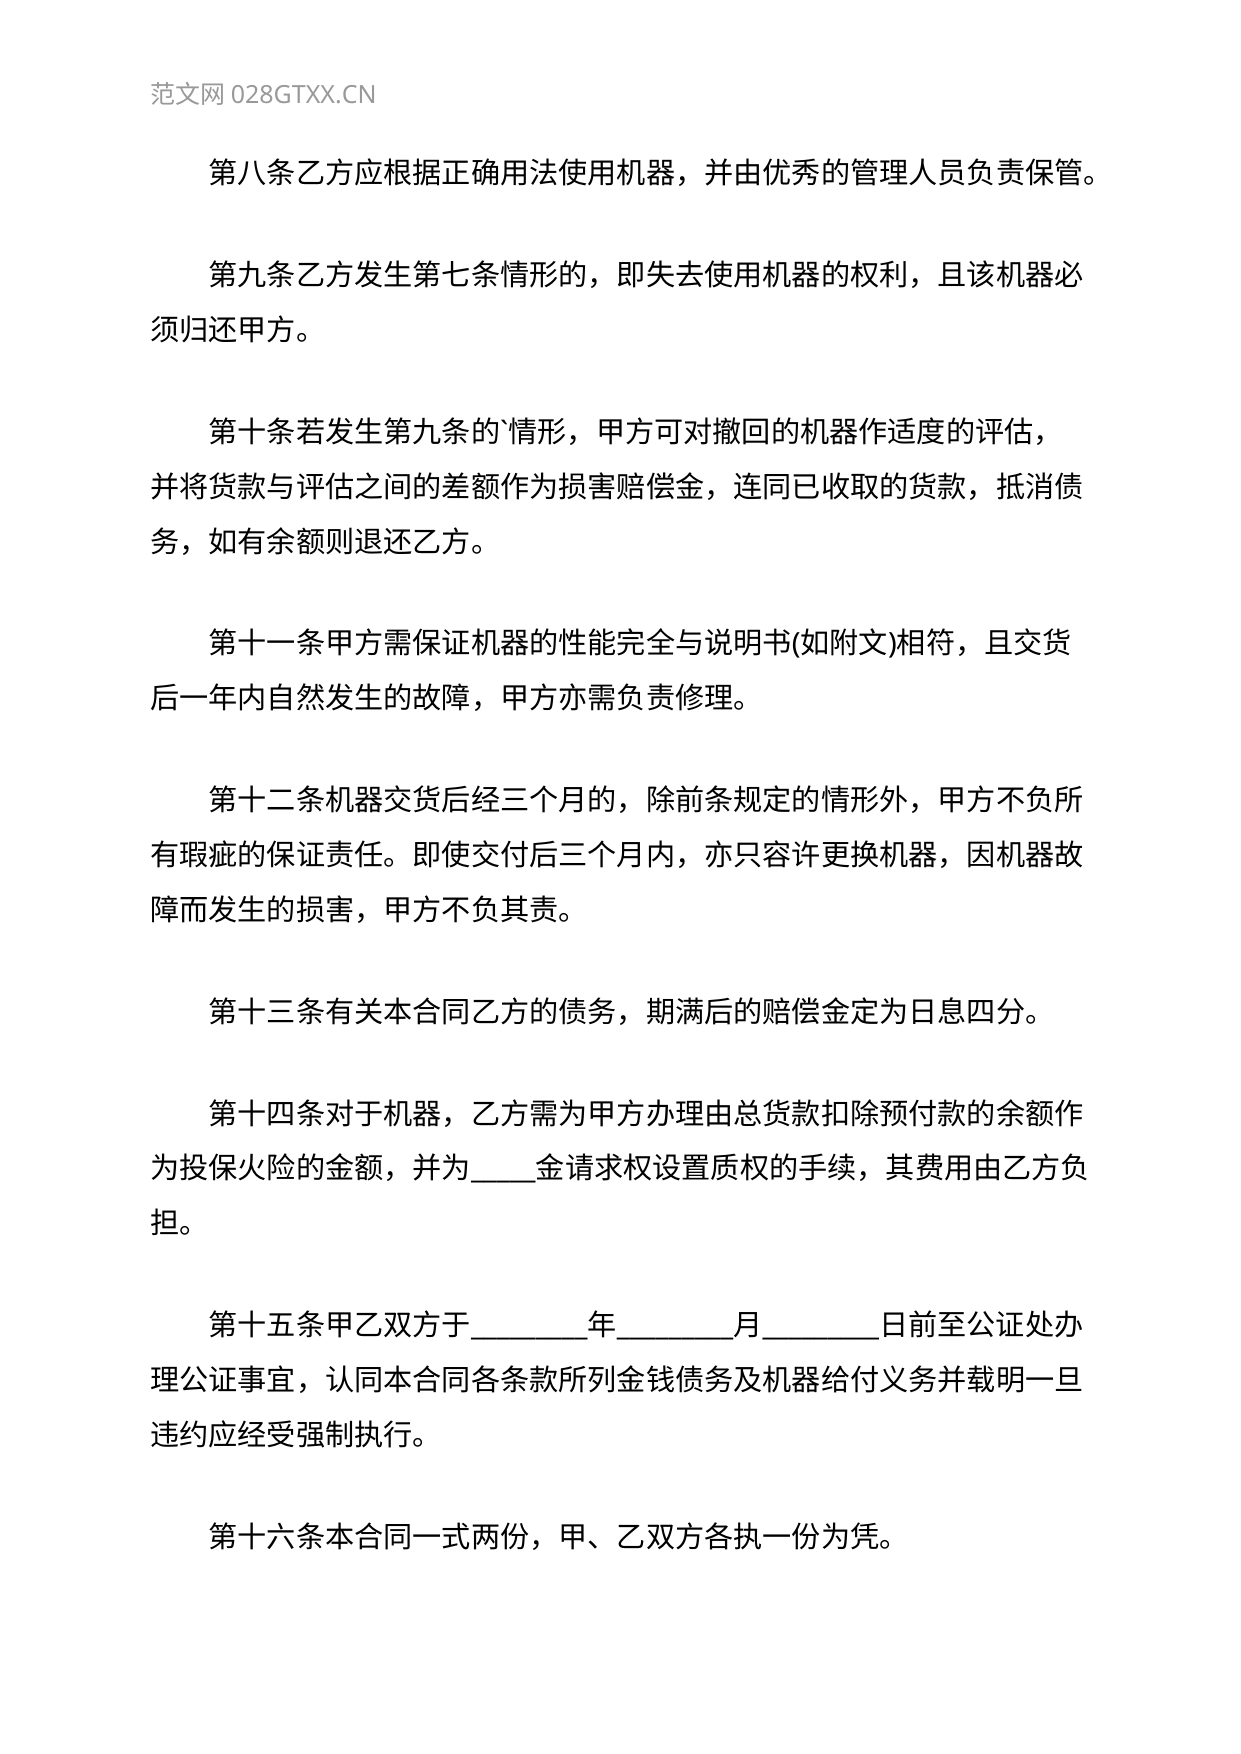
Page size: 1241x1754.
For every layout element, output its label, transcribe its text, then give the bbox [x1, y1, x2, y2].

text 第十五条甲乙双方于_________年_________月_________日前至公证处办理公证事宜，认同本合同各条款所列金钱债务及机器给付义务并载明一旦违约应经受强制执行。 [150, 1302, 1090, 1454]
text 第八条乙方应根据正确用法使用机器，并由优秀的管理人员负责保管。 [150, 150, 1090, 192]
text 第十一条甲方需保证机器的性能完全与说明书(如附文)相符，且交货后一年内自然发生的故障，甲方亦需负责修理。 [150, 620, 1090, 717]
text 第十三条有关本合同乙方的债务，期满后的赔偿金定为日息四分。 [150, 988, 1090, 1031]
text 第十四条对于机器，乙方需为甲方办理由总货款扣除预付款的余额作为投保火险的金额，并为_____金请求权设置质权的手续，其费用由乙方负担。 [150, 1090, 1090, 1242]
text 第十条若发生第九条的`情形，甲方可对撤回的机器作适度的评估，并将货款与评估之间的差额作为损害赔偿金，连同已收取的货款，抵消债务，如有余额则退还乙方。 [150, 408, 1090, 561]
text 第十二条机器交货后经三个月的，除前条规定的情形外，甲方不负所有瑕疵的保证责任。即使交付后三个月内，亦只容许更换机器，因机器故障而发生的损害，甲方不负其责。 [150, 777, 1090, 929]
text 第九条乙方发生第七条情形的，即失去使用机器的权利，且该机器必须归还甲方。 [150, 252, 1090, 349]
text 第十六条本合同一式两份，甲、乙双方各执一份为凭。 [150, 1513, 1090, 1556]
